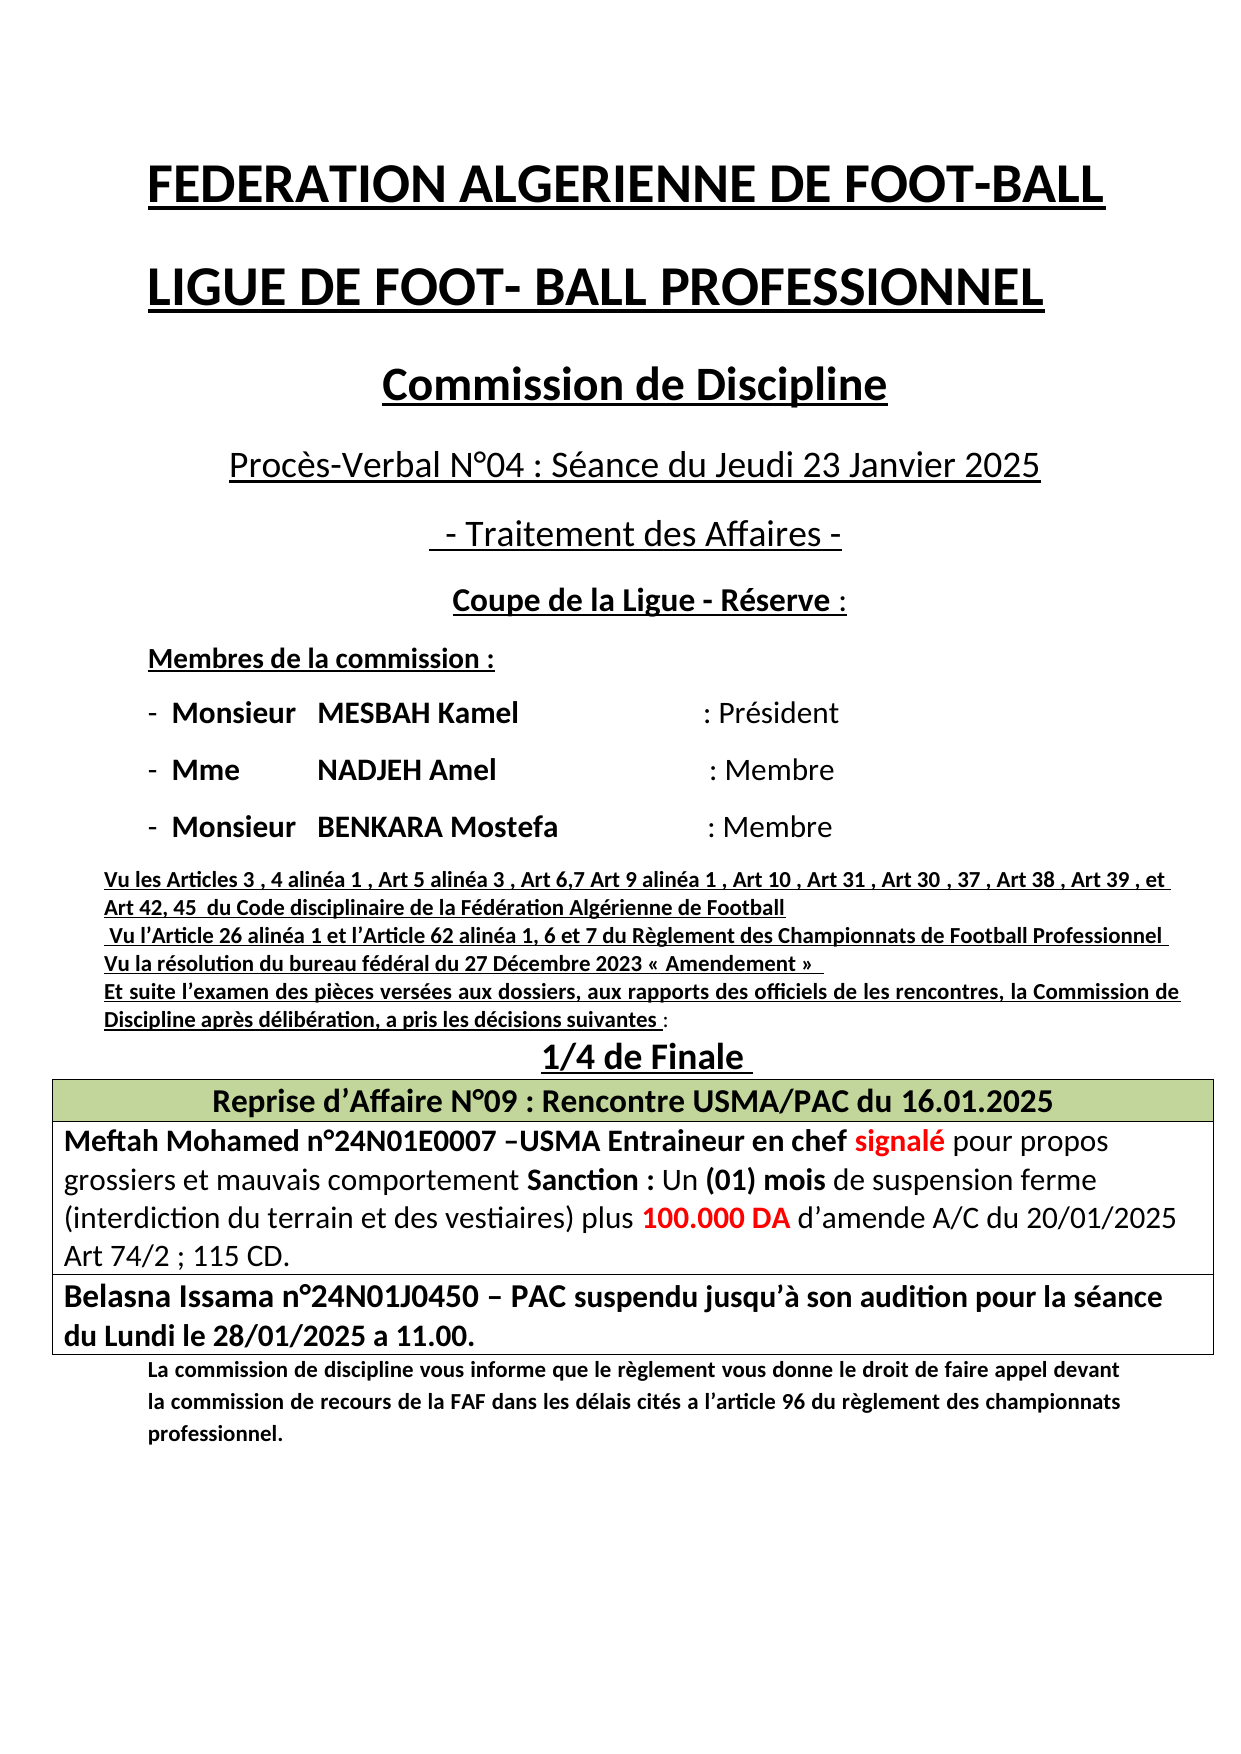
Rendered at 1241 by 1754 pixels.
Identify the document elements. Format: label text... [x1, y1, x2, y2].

text - Mme NADJEH Amel : Membre [148, 750, 1122, 788]
text - Monsieur MESBAH Kamel : Président [148, 693, 1122, 731]
text Commission de Discipline [148, 353, 1122, 412]
text Membres de la commission : [148, 640, 1122, 675]
table_cell Meftah Mohamed n°24N01E0007 –USMA Entraineur en chef signalé pour propos grossiers et mauvais comportement Sanction : Un (01) mois de suspension ferme (interdiction du terrain et des vestiaires) plus 100.000 DA d’amende A/C du 20/01/2025 Art 74/2 ; 115 CD. [53, 1122, 1213, 1274]
text La commission de discipline vous informe que le règlement vous donne le droit de faire appel devant la commission de recours de la FAF dans les délais cités a l’article 96 du règlement des championnats professionnel. [148, 1355, 1122, 1447]
text - Monsieur BENKARA Mostefa : Membre [148, 808, 1122, 846]
text Et suite l’examen des pièces versées aux dossiers, aux rapports des officiels de les rencontres, la Commission de Discipline après délibération, a pris les décisions suivantes : [104, 977, 1181, 1001]
text Vu l’Article 26 alinéa 1 et l’Article 62 alinéa 1, 6 et 7 du Règlement des Championnats de Football Professionnel [104, 921, 1181, 949]
text Et suite l’examen des pièces versées aux dossiers, aux rapports des officiels de les rencontres, la Commission de Discipline après délibération, a pris les décisions suivantes : [104, 1002, 1181, 1033]
text Procès-Verbal N°04 : Séance du Jeudi 23 Janvier 2025 [118, 441, 1122, 487]
text - Traitement des Affaires - [148, 510, 1122, 556]
text FEDERATION ALGERIENNE DE FOOT-BALL [148, 148, 1122, 216]
text Vu la résolution du bureau fédéral du 27 Décembre 2023 « Amendement » [104, 949, 1181, 977]
text LIGUE DE FOOT- BALL PROFESSIONNEL [148, 251, 1122, 319]
text Vu les Articles 3 , 4 alinéa 1 , Art 5 alinéa 3 , Art 6,7 Art 9 alinéa 1 , Art 10 , Art 31 , Art 30 , 37 , Art 38 , Art 39 , et Art 42, 45 du Code disciplinaire de la Fédération Algérienne de Football [104, 865, 1181, 921]
table_header Reprise d’Affaire N°09 : Rencontre USMA/PAC du 16.01.2025 [53, 1080, 1213, 1121]
text Coupe de la Ligue - Réserve : [88, 579, 1211, 619]
table_cell Belasna Issama n°24N01J0450 – PAC suspendu jusqu’à son audition pour la séance du Lundi le 28/01/2025 a 11.00. [53, 1275, 1213, 1354]
text 1/4 de Finale [103, 1033, 1181, 1079]
